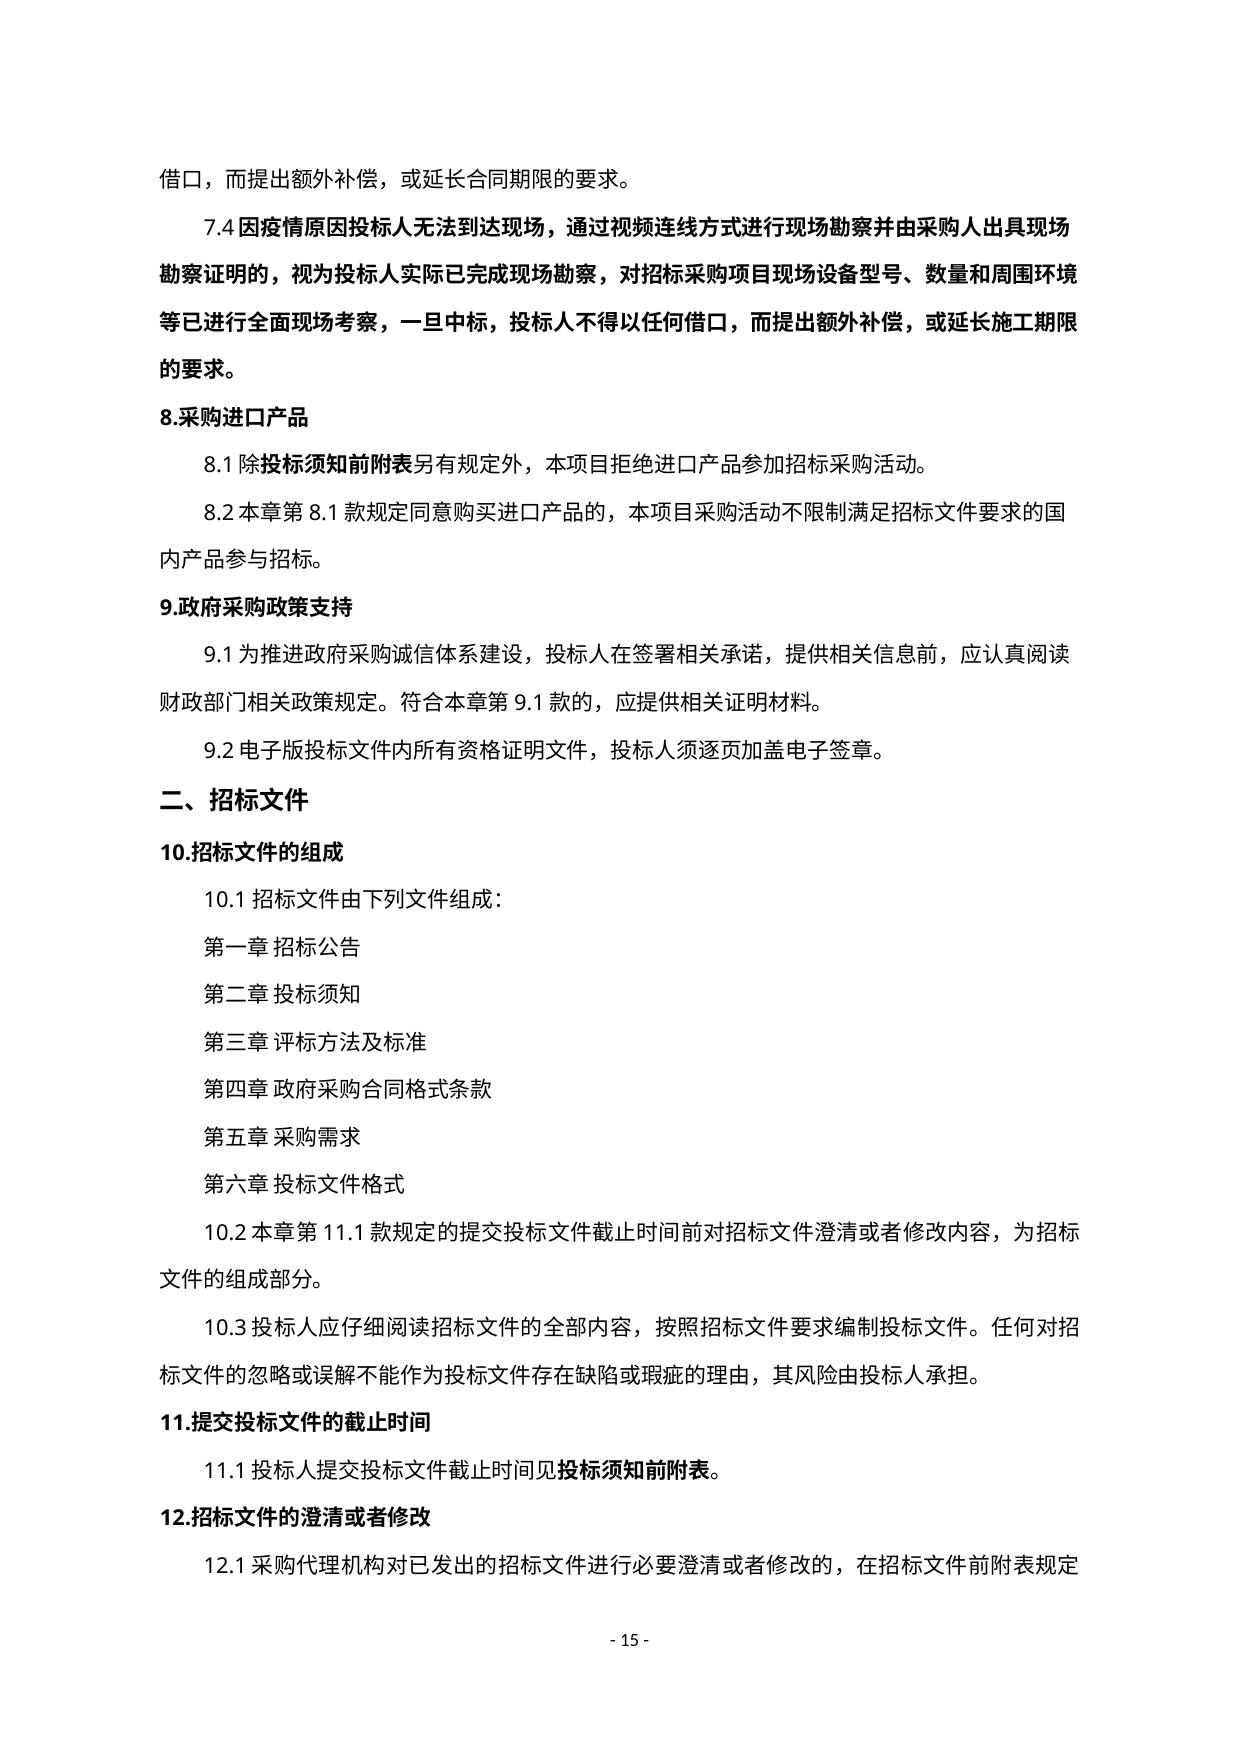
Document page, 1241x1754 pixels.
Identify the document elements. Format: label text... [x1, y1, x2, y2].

text 9.政府采购政策支持 [159, 590, 1081, 622]
text 第四章 政府采购合同格式条款 [159, 1072, 1081, 1104]
text 二、招标文件 [159, 780, 1081, 817]
text 第五章 采购需求 [159, 1120, 1081, 1152]
text 11.提交投标文件的截止时间 [159, 1405, 1081, 1437]
text 第三章 评标方法及标准 [159, 1025, 1081, 1057]
text 8.采购进口产品 [159, 399, 1081, 431]
text 10.3投标人应仔细阅读招标文件的全部内容，按照招标文件要求编制投标文件。任何对招标文件的忽略或误解不能作为投标文件存在缺陷或瑕疵的理由，其风险由投标人承担。 [159, 1310, 1081, 1389]
text 10.招标文件的组成 [159, 835, 1081, 866]
text 8.2本章第8.1款规定同意购买进口产品的，本项目采购活动不限制满足招标文件要求的国内产品参与招标。 [159, 495, 1081, 574]
text 9.2电子版投标文件内所有资格证明文件，投标人须逐页加盖电子签章。 [159, 733, 1081, 764]
text 10.1 招标文件由下列文件组成： [159, 882, 1081, 914]
text 7.4因疫情原因投标人无法到达现场，通过视频连线方式进行现场勘察并由采购人出具现场勘察证明的，视为投标人实际已完成现场勘察，对招标采购项目现场设备型号、数量和周围环境等已进行全面现场考察，一旦中标，投标人不得以任何借口，而提出额外补偿，或延长施工期限的要求。 [159, 209, 1081, 384]
text 12.招标文件的澄清或者修改 [159, 1500, 1081, 1532]
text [159, 162, 1081, 194]
text 第六章 投标文件格式 [159, 1167, 1081, 1199]
text 9.1为推进政府采购诚信体系建设，投标人在签署相关承诺，提供相关信息前，应认真阅读财政部门相关政策规定。符合本章第9.1款的，应提供相关证明材料。 [159, 637, 1081, 717]
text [159, 1548, 1081, 1580]
text 10.2本章第11.1款规定的提交投标文件截止时间前对招标文件澄清或者修改内容，为招标文件的组成部分。 [159, 1215, 1081, 1294]
text 第二章 投标须知 [159, 977, 1081, 1009]
text 11.1投标人提交投标文件截止时间见投标须知前附表。 [159, 1453, 1081, 1484]
text 8.1除投标须知前附表另有规定外，本项目拒绝进口产品参加招标采购活动。 [159, 447, 1081, 479]
text 第一章 招标公告 [159, 930, 1081, 962]
